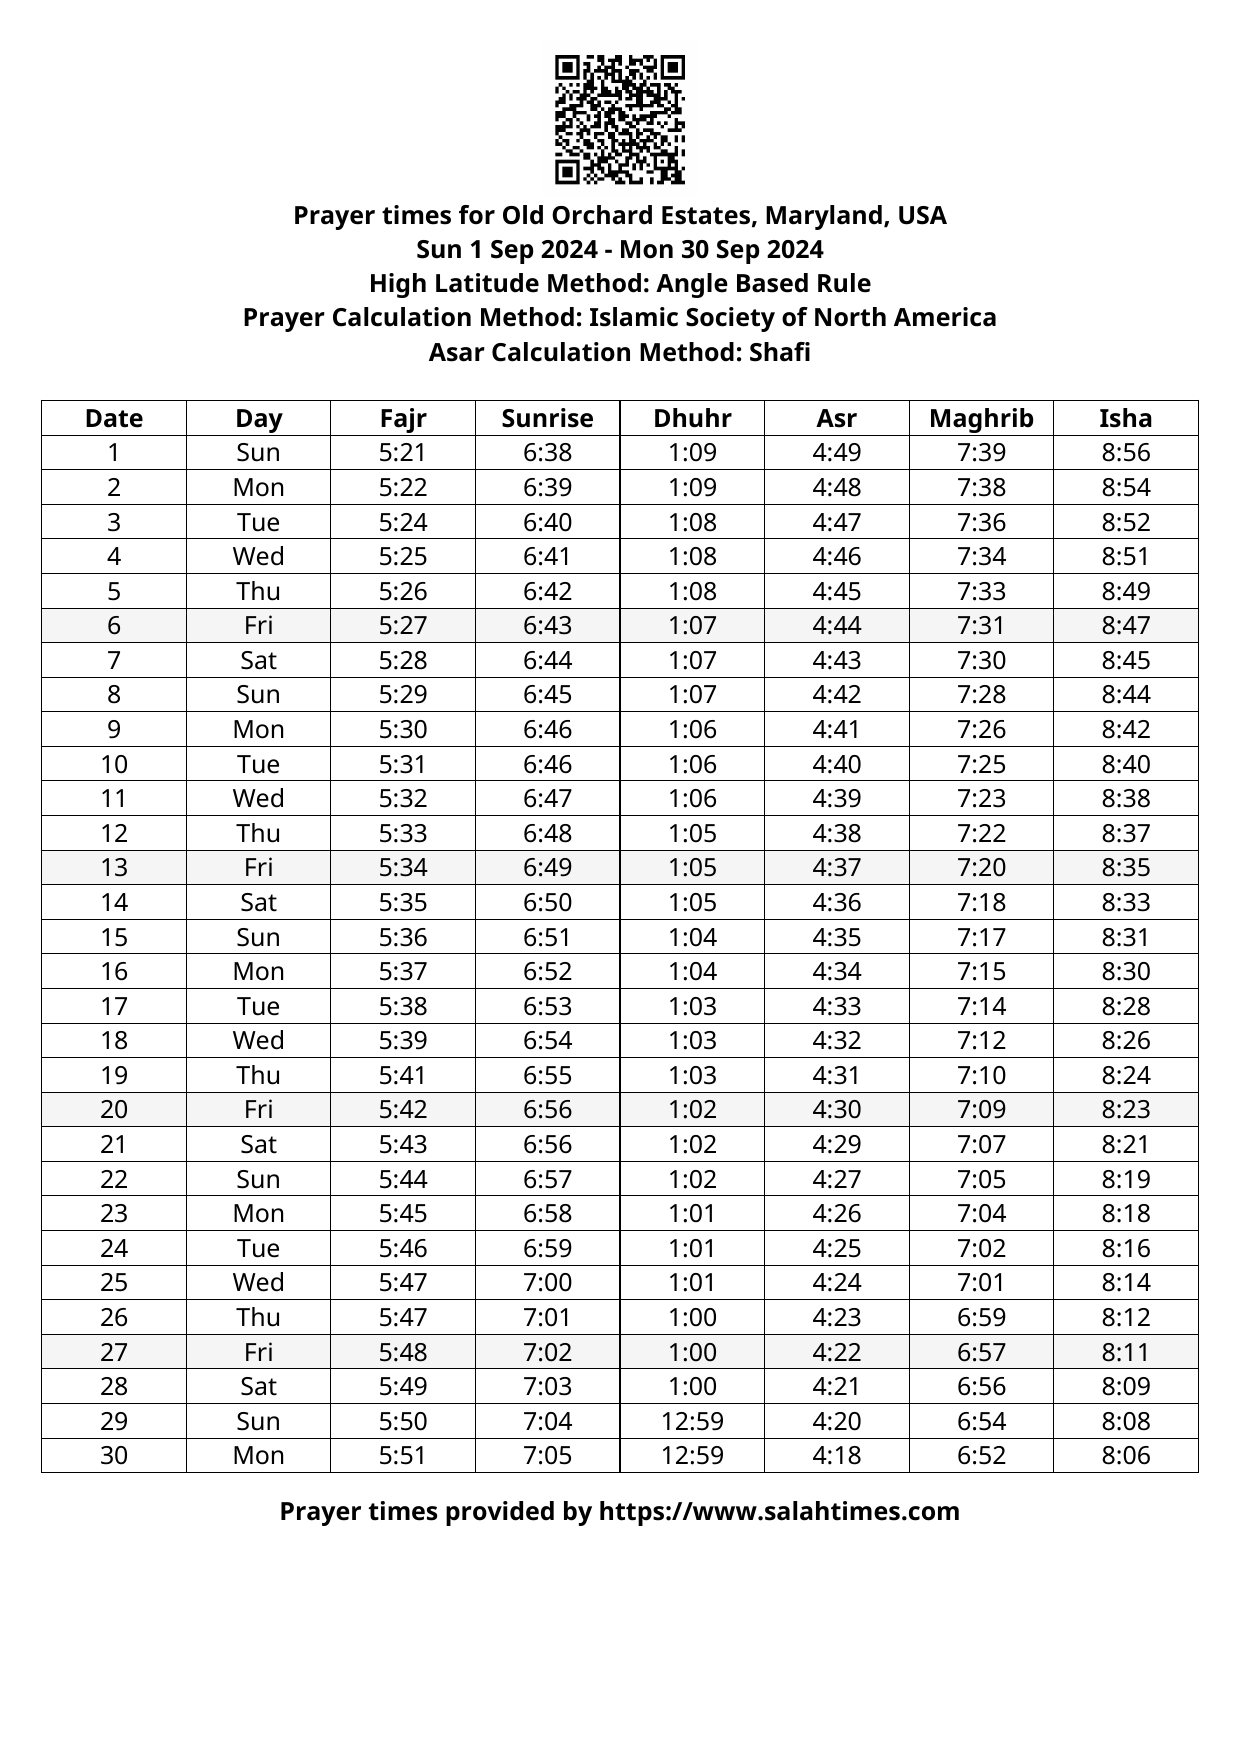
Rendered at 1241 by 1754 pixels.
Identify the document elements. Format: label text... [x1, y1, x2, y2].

table_cell 4:30 [765, 1093, 909, 1126]
table_cell 1:05 [621, 885, 764, 919]
table_cell 5:22 [331, 470, 475, 504]
table_cell 4:26 [765, 1196, 909, 1230]
table_cell 7:36 [910, 505, 1053, 538]
table_cell 6 [42, 609, 186, 642]
table_cell 4:40 [765, 747, 909, 780]
table_cell 4:23 [765, 1300, 909, 1334]
table_cell 1 [42, 436, 186, 469]
table_cell 8:42 [1054, 712, 1198, 746]
table_cell 1:06 [621, 712, 764, 746]
table_cell 5:30 [331, 712, 475, 746]
table_cell 4:45 [765, 574, 909, 607]
table_cell 1:08 [621, 574, 764, 607]
table_cell 12 [42, 816, 186, 849]
table_cell 22 [42, 1162, 186, 1195]
table_cell 6:50 [476, 885, 619, 919]
table_cell 7:15 [910, 954, 1053, 988]
table_cell Fri [187, 1093, 330, 1126]
table_cell 8:54 [1054, 470, 1198, 504]
table_cell 1:03 [621, 989, 764, 1022]
table_cell Sat [187, 1369, 330, 1403]
table_cell 8:30 [1054, 954, 1198, 988]
table_cell 4:25 [765, 1231, 909, 1264]
table_cell 8:49 [1054, 574, 1198, 607]
table_cell 4:18 [765, 1439, 909, 1472]
table_cell 6:52 [910, 1439, 1053, 1472]
table_cell 6:53 [476, 989, 619, 1022]
table_cell 7:04 [476, 1404, 619, 1437]
table_cell 25 [42, 1266, 186, 1299]
table_cell 26 [42, 1300, 186, 1334]
table_cell 6:59 [476, 1231, 619, 1264]
table_cell 5:29 [331, 678, 475, 711]
table_cell 5:48 [331, 1335, 475, 1368]
table_cell 12:59 [621, 1404, 764, 1437]
table_cell 7:33 [910, 574, 1053, 607]
table_cell 5:39 [331, 1024, 475, 1057]
table_cell 5:21 [331, 436, 475, 469]
table_cell 5:24 [331, 505, 475, 538]
table_cell 14 [42, 885, 186, 919]
table_cell 17 [42, 989, 186, 1022]
table_cell 7:18 [910, 885, 1053, 919]
table_header Maghrib [910, 401, 1053, 434]
table_cell 6:59 [910, 1300, 1053, 1334]
table_cell Sun [187, 436, 330, 469]
table_cell 6:46 [476, 747, 619, 780]
table_cell 4:27 [765, 1162, 909, 1195]
table_cell 8:56 [1054, 436, 1198, 469]
table_cell 5:38 [331, 989, 475, 1022]
table_cell 4:29 [765, 1127, 909, 1161]
text High Latitude Method: Angle Based Rule [42, 266, 1198, 300]
text Prayer times for Old Orchard Estates, Maryland, USA [42, 198, 1198, 232]
table_cell 1:06 [621, 747, 764, 780]
table_cell 3 [42, 505, 186, 538]
table_cell 6:48 [476, 816, 619, 849]
table_cell 12:59 [621, 1439, 764, 1472]
table_cell 18 [42, 1024, 186, 1057]
table_cell 8:47 [1054, 609, 1198, 642]
table_cell 8:24 [1054, 1058, 1198, 1092]
table_cell Tue [187, 505, 330, 538]
table_cell 6:49 [476, 851, 619, 884]
table_cell Sat [187, 1127, 330, 1161]
table_cell 7:10 [910, 1058, 1053, 1092]
table_cell 6:47 [476, 781, 619, 815]
table_cell 1:08 [621, 539, 764, 573]
table_cell 4:36 [765, 885, 909, 919]
table_cell 7:31 [910, 609, 1053, 642]
table_cell 8:35 [1054, 851, 1198, 884]
table_cell 1:07 [621, 678, 764, 711]
table_cell 7:02 [476, 1335, 619, 1368]
table_cell 4:47 [765, 505, 909, 538]
table_cell 13 [42, 851, 186, 884]
table_cell 5:47 [331, 1300, 475, 1334]
table_cell 1:04 [621, 954, 764, 988]
table_cell 5:32 [331, 781, 475, 815]
table_cell Fri [187, 1335, 330, 1368]
table_cell 1:00 [621, 1335, 764, 1368]
table_cell Wed [187, 1266, 330, 1299]
table_cell Fri [187, 609, 330, 642]
table_cell 6:38 [476, 436, 619, 469]
table_cell 6:43 [476, 609, 619, 642]
table_cell 8:21 [1054, 1127, 1198, 1161]
table_cell 5:47 [331, 1266, 475, 1299]
table_cell 7:20 [910, 851, 1053, 884]
table_cell 8:23 [1054, 1093, 1198, 1126]
table_cell 4:21 [765, 1369, 909, 1403]
table_cell 8:37 [1054, 816, 1198, 849]
text Sun 1 Sep 2024 - Mon 30 Sep 2024 [42, 232, 1198, 266]
table_cell 1:09 [621, 436, 764, 469]
table_cell 4:44 [765, 609, 909, 642]
table_cell 7:26 [910, 712, 1053, 746]
table_cell 9 [42, 712, 186, 746]
table_cell 28 [42, 1369, 186, 1403]
table_header Fajr [331, 401, 475, 434]
table_cell 4:37 [765, 851, 909, 884]
table_cell 6:57 [476, 1162, 619, 1195]
table_cell 6:56 [476, 1127, 619, 1161]
table_cell 7:07 [910, 1127, 1053, 1161]
table_cell 5:45 [331, 1196, 475, 1230]
table_cell Tue [187, 1231, 330, 1264]
table_cell 5:41 [331, 1058, 475, 1092]
table_cell 5:31 [331, 747, 475, 780]
table_cell 1:01 [621, 1196, 764, 1230]
table_cell 4:33 [765, 989, 909, 1022]
table_cell 8:19 [1054, 1162, 1198, 1195]
table_cell Tue [187, 747, 330, 780]
table_cell 5:33 [331, 816, 475, 849]
table_cell 5 [42, 574, 186, 607]
table_cell 8:18 [1054, 1196, 1198, 1230]
table_cell 7:34 [910, 539, 1053, 573]
table_cell 8:28 [1054, 989, 1198, 1022]
table_cell 5:36 [331, 920, 475, 953]
table_cell 4:49 [765, 436, 909, 469]
table_cell Sat [187, 643, 330, 677]
table_cell 27 [42, 1335, 186, 1368]
table_cell 7:23 [910, 781, 1053, 815]
table_header Isha [1054, 401, 1198, 434]
table_cell Mon [187, 954, 330, 988]
table_cell 19 [42, 1058, 186, 1092]
table_cell 8:16 [1054, 1231, 1198, 1264]
table_cell 5:43 [331, 1127, 475, 1161]
table_cell Sun [187, 1162, 330, 1195]
table_cell 8:08 [1054, 1404, 1198, 1437]
table_cell Thu [187, 1300, 330, 1334]
table_cell 8:06 [1054, 1439, 1198, 1472]
table_cell 4:46 [765, 539, 909, 573]
table_cell 6:54 [910, 1404, 1053, 1437]
table_cell Wed [187, 539, 330, 573]
table_cell 6:55 [476, 1058, 619, 1092]
table_header Dhuhr [621, 401, 764, 434]
table_cell 5:49 [331, 1369, 475, 1403]
table_cell 6:57 [910, 1335, 1053, 1368]
table_cell Mon [187, 470, 330, 504]
table_cell 11 [42, 781, 186, 815]
table_cell 8:26 [1054, 1024, 1198, 1057]
table_cell 8:09 [1054, 1369, 1198, 1403]
table_cell 7:14 [910, 989, 1053, 1022]
table_cell 6:56 [476, 1093, 619, 1126]
table_cell 8:40 [1054, 747, 1198, 780]
table_cell 1:01 [621, 1266, 764, 1299]
table_cell 7:02 [910, 1231, 1053, 1264]
table_cell 8 [42, 678, 186, 711]
table_cell 1:06 [621, 781, 764, 815]
table_cell 5:26 [331, 574, 475, 607]
table_cell Sun [187, 1404, 330, 1437]
table_cell 7:39 [910, 436, 1053, 469]
table_cell 7:03 [476, 1369, 619, 1403]
table_cell 4:38 [765, 816, 909, 849]
table_cell 6:40 [476, 505, 619, 538]
table_cell 7:17 [910, 920, 1053, 953]
table_cell 6:58 [476, 1196, 619, 1230]
table_cell 23 [42, 1196, 186, 1230]
table_cell 5:50 [331, 1404, 475, 1437]
table_cell 1:03 [621, 1024, 764, 1057]
table_cell 5:44 [331, 1162, 475, 1195]
table_cell 4:22 [765, 1335, 909, 1368]
table_cell 6:51 [476, 920, 619, 953]
table_cell 7:01 [476, 1300, 619, 1334]
table_cell 8:45 [1054, 643, 1198, 677]
table_cell 6:44 [476, 643, 619, 677]
table_cell 4:35 [765, 920, 909, 953]
table_cell 21 [42, 1127, 186, 1161]
table_cell 7:38 [910, 470, 1053, 504]
table_cell Sun [187, 920, 330, 953]
table_cell 1:05 [621, 816, 764, 849]
picture [542, 41, 699, 198]
table_cell 1:02 [621, 1162, 764, 1195]
table_cell 7:01 [910, 1266, 1053, 1299]
table_cell 5:34 [331, 851, 475, 884]
table_cell 1:07 [621, 609, 764, 642]
table_cell 7:09 [910, 1093, 1053, 1126]
table_cell 1:09 [621, 470, 764, 504]
table_cell 7:05 [910, 1162, 1053, 1195]
table_header Date [42, 401, 186, 434]
table_cell 4:20 [765, 1404, 909, 1437]
table_cell 20 [42, 1093, 186, 1126]
table_header Sunrise [476, 401, 619, 434]
table_cell 1:00 [621, 1369, 764, 1403]
table_cell 5:51 [331, 1439, 475, 1472]
table_cell 8:51 [1054, 539, 1198, 573]
table_cell Thu [187, 1058, 330, 1092]
table_cell 4 [42, 539, 186, 573]
table_cell 10 [42, 747, 186, 780]
table_cell 1:05 [621, 851, 764, 884]
table_cell 6:39 [476, 470, 619, 504]
table_cell 7:30 [910, 643, 1053, 677]
table_cell 4:42 [765, 678, 909, 711]
table_cell Sun [187, 678, 330, 711]
table_cell 24 [42, 1231, 186, 1264]
table_cell 5:28 [331, 643, 475, 677]
table_cell 6:56 [910, 1369, 1053, 1403]
table_header Asr [765, 401, 909, 434]
table_cell Wed [187, 781, 330, 815]
table_cell 5:25 [331, 539, 475, 573]
table_cell 6:41 [476, 539, 619, 573]
table_cell 4:31 [765, 1058, 909, 1092]
table_cell 1:01 [621, 1231, 764, 1264]
table_cell Wed [187, 1024, 330, 1057]
table_cell Fri [187, 851, 330, 884]
table_cell 5:42 [331, 1093, 475, 1126]
table_cell 4:32 [765, 1024, 909, 1057]
table_cell 4:34 [765, 954, 909, 988]
table_cell 4:39 [765, 781, 909, 815]
table_cell 6:52 [476, 954, 619, 988]
text Asar Calculation Method: Shafi [42, 334, 1198, 368]
table_cell 30 [42, 1439, 186, 1472]
table_cell 4:41 [765, 712, 909, 746]
table_cell 8:14 [1054, 1266, 1198, 1299]
text Prayer Calculation Method: Islamic Society of North America [42, 300, 1198, 334]
table_cell 5:35 [331, 885, 475, 919]
table_cell 7 [42, 643, 186, 677]
table_cell 15 [42, 920, 186, 953]
table_cell 6:42 [476, 574, 619, 607]
table_cell 5:37 [331, 954, 475, 988]
table_cell 6:54 [476, 1024, 619, 1057]
table_cell 7:12 [910, 1024, 1053, 1057]
table_cell 8:31 [1054, 920, 1198, 953]
table_cell 1:04 [621, 920, 764, 953]
table_cell 8:38 [1054, 781, 1198, 815]
table_cell 1:08 [621, 505, 764, 538]
table_cell 5:46 [331, 1231, 475, 1264]
table_cell 7:04 [910, 1196, 1053, 1230]
table_cell Thu [187, 574, 330, 607]
table_cell 8:44 [1054, 678, 1198, 711]
table_cell 1:02 [621, 1093, 764, 1126]
table_cell 29 [42, 1404, 186, 1437]
table_cell Mon [187, 1439, 330, 1472]
table_cell 7:22 [910, 816, 1053, 849]
table_cell 1:02 [621, 1127, 764, 1161]
table_cell Mon [187, 1196, 330, 1230]
table_cell 7:05 [476, 1439, 619, 1472]
table_cell 8:52 [1054, 505, 1198, 538]
table_cell 5:27 [331, 609, 475, 642]
table_cell 4:24 [765, 1266, 909, 1299]
table_cell Mon [187, 712, 330, 746]
table_cell Tue [187, 989, 330, 1022]
table_cell 4:43 [765, 643, 909, 677]
table_cell 8:12 [1054, 1300, 1198, 1334]
table_cell Thu [187, 816, 330, 849]
table_cell 6:45 [476, 678, 619, 711]
table_cell 8:33 [1054, 885, 1198, 919]
table_cell 7:25 [910, 747, 1053, 780]
table_cell 7:00 [476, 1266, 619, 1299]
text Prayer times provided by https://www.salahtimes.com [42, 1494, 1198, 1528]
table_cell 1:00 [621, 1300, 764, 1334]
table_cell Sat [187, 885, 330, 919]
table_cell 2 [42, 470, 186, 504]
table_cell 1:03 [621, 1058, 764, 1092]
table_cell 16 [42, 954, 186, 988]
table_cell 4:48 [765, 470, 909, 504]
table_header Day [187, 401, 330, 434]
table_cell 1:07 [621, 643, 764, 677]
table_cell 8:11 [1054, 1335, 1198, 1368]
table_cell 6:46 [476, 712, 619, 746]
table_cell 7:28 [910, 678, 1053, 711]
